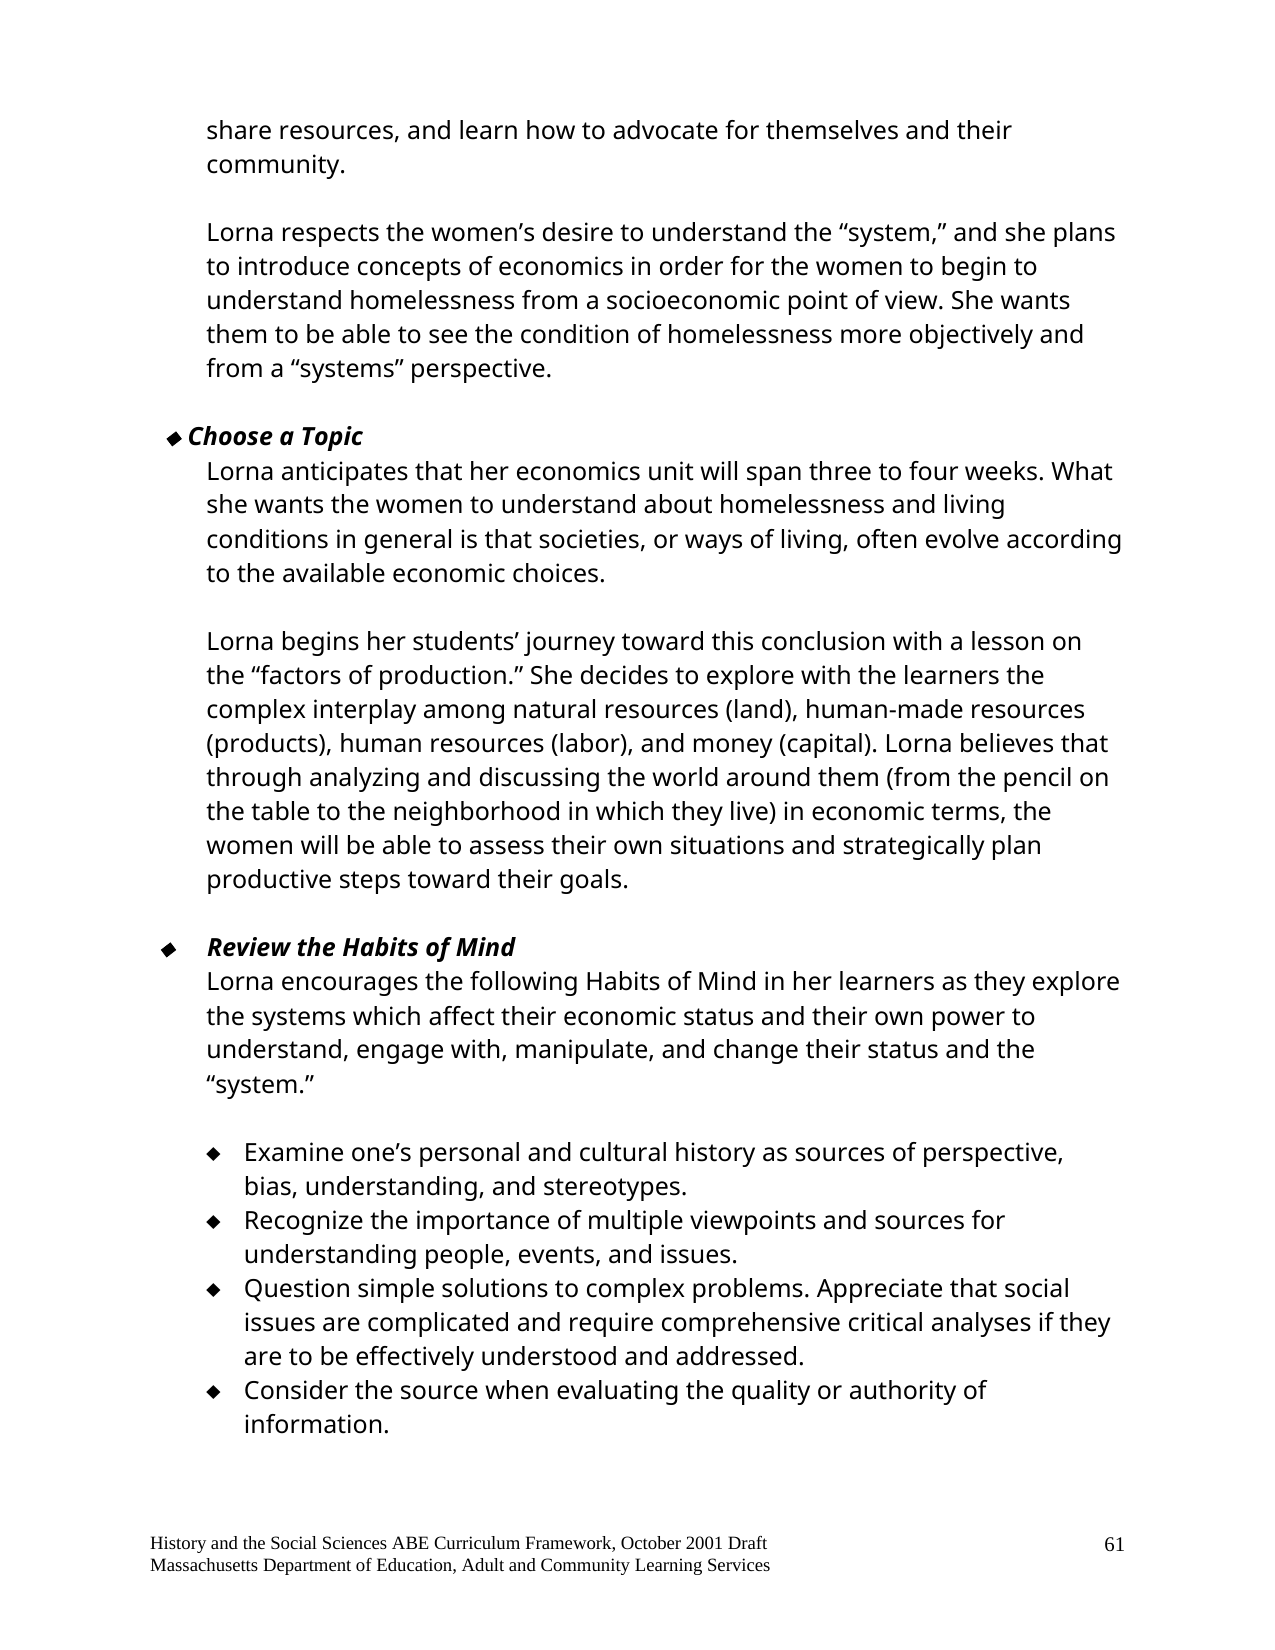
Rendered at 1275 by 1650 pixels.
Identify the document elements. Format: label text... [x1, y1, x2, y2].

text Lorna respects the women’s desire to understand the “system,” and she plans to introduce concepts of economics in order for the women to begin to understand homelessness from a socioeconomic point of view. She wants them to be able to see the condition of homelessness more objectively and from a “systems” perspective. [206, 215, 1125, 385]
list Review the Habits of Mind [159, 930, 1125, 964]
text Lorna anticipates that her economics unit will span three to four weeks. What she wants the women to understand about homelessness and living conditions in general is that societies, or ways of living, often evolve according to the available economic choices. [206, 453, 1125, 589]
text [206, 112, 1125, 181]
list Examine one’s personal and cultural history as sources of perspective, bias, understanding, and stereotypes. [206, 1134, 1125, 1202]
text Lorna begins her students’ journey toward this conclusion with a lesson on the “factors of production.” She decides to explore with the learners the complex interplay among natural resources (land), human-made resources (products), human resources (labor), and money (capital). Lorna believes that through analyzing and discussing the world around them (from the pencil on the table to the neighborhood in which they live) in economic terms, the women will be able to assess their own situations and strategically plan productive steps toward their goals. [206, 623, 1125, 896]
list Choose a Topic [165, 419, 1125, 453]
text Lorna encourages the following Habits of Mind in her learners as they explore the systems which affect their economic status and their own power to understand, engage with, manipulate, and change their status and the “system.” [206, 964, 1125, 1100]
list Recognize the importance of multiple viewpoints and sources for understanding people, events, and issues. [206, 1202, 1125, 1271]
list Consider the source when evaluating the quality or authority of information. [206, 1373, 1125, 1441]
list Question simple solutions to complex problems. Appreciate that social issues are complicated and require comprehensive critical analyses if they are to be effectively understood and addressed. [206, 1271, 1125, 1373]
